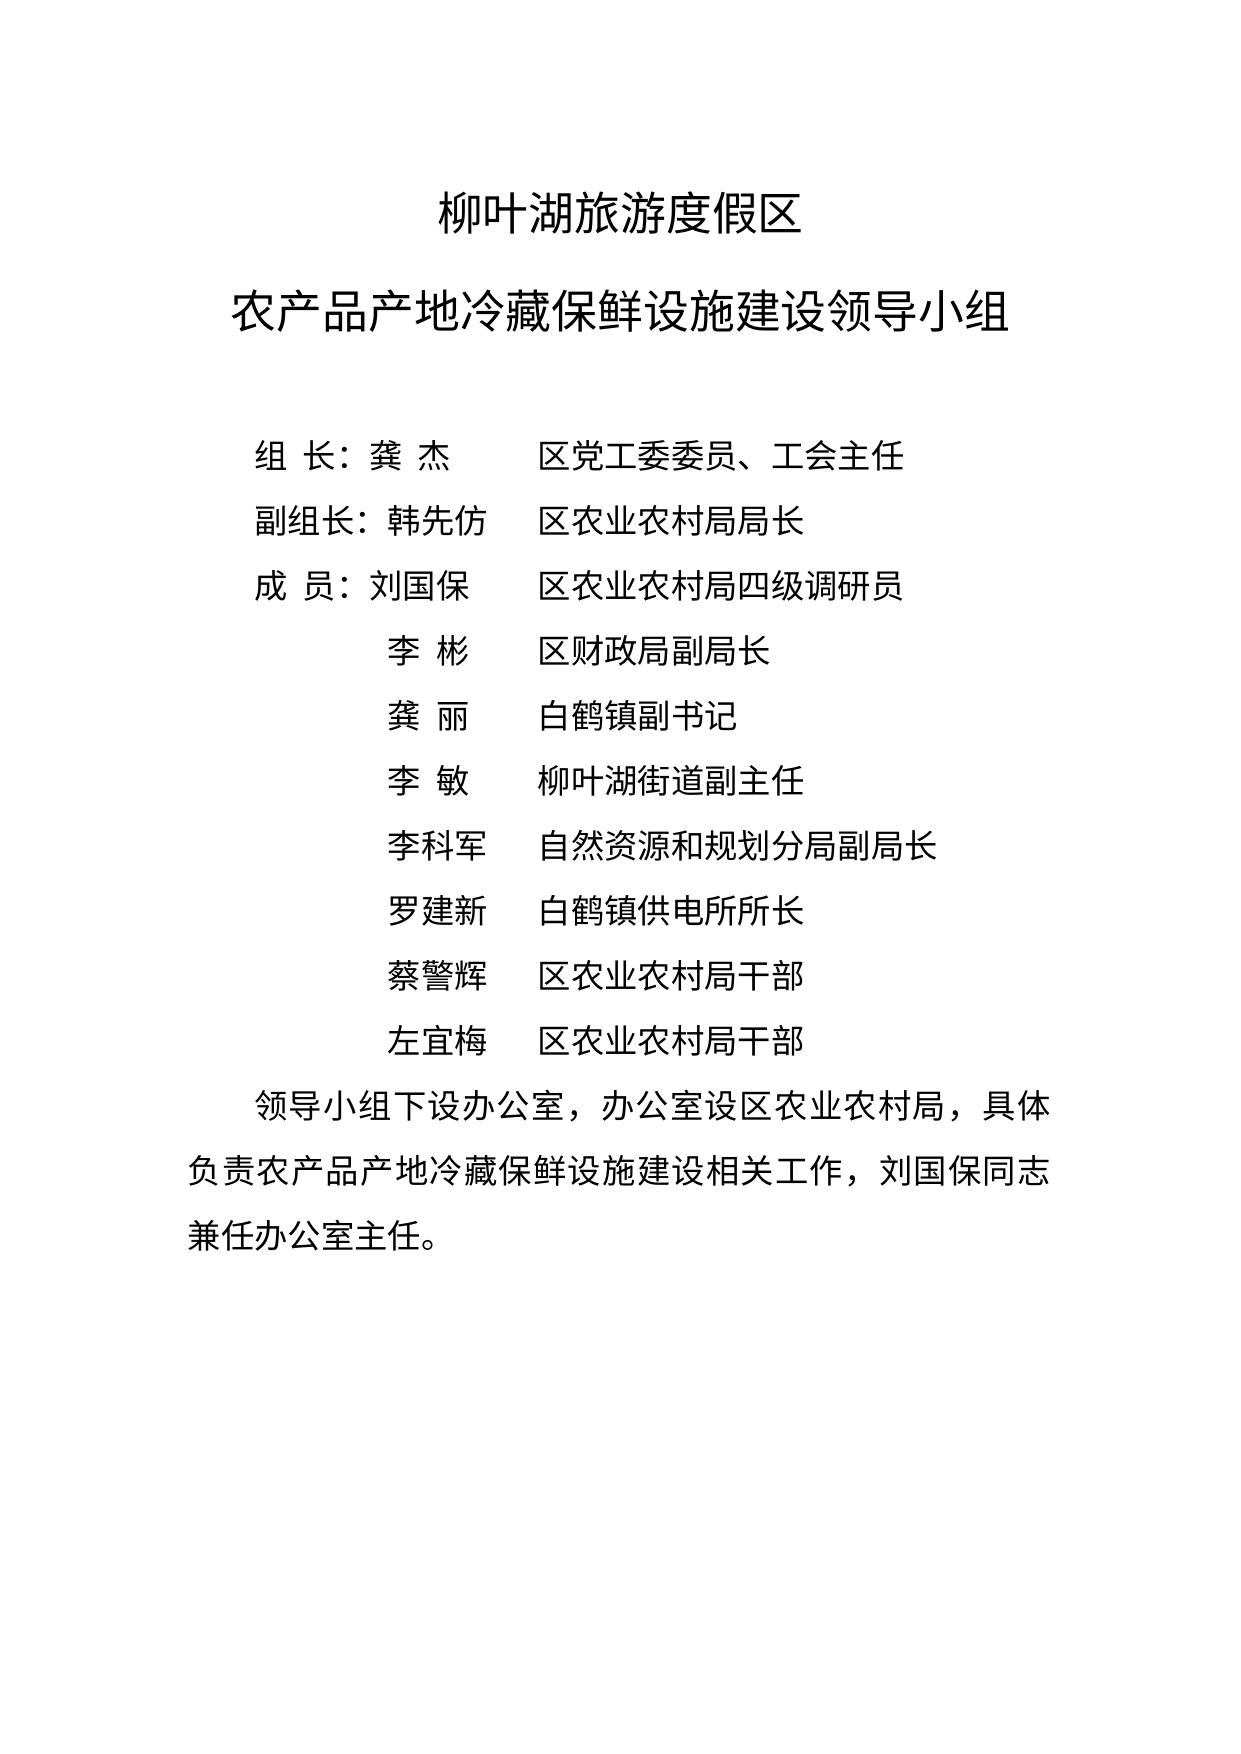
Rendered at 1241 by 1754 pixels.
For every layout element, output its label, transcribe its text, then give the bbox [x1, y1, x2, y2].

text 柳叶湖旅游度假区 [187, 162, 1053, 259]
text 李 彬 区财政局副局长 [187, 617, 1053, 682]
text 成 员：刘国保 区农业农村局四级调研员 [187, 552, 1053, 617]
text 罗建新 白鹤镇供电所所长 [187, 877, 1053, 942]
text 龚 丽 白鹤镇副书记 [187, 682, 1053, 747]
text 李科军 自然资源和规划分局副局长 [187, 812, 1053, 877]
text 蔡警辉 区农业农村局干部 [187, 942, 1053, 1007]
text 李 敏 柳叶湖街道副主任 [187, 747, 1053, 812]
text 领导小组下设办公室，办公室设区农业农村局，具体负责农产品产地冷藏保鲜设施建设相关工作，刘国保同志兼任办公室主任。 [187, 1072, 1053, 1267]
text 左宜梅 区农业农村局干部 [187, 1007, 1053, 1072]
text 副组长：韩先仿 区农业农村局局长 [187, 487, 1053, 552]
text 农产品产地冷藏保鲜设施建设领导小组 [187, 259, 1053, 357]
text 组 长：龚 杰 区党工委委员、工会主任 [187, 422, 1053, 487]
